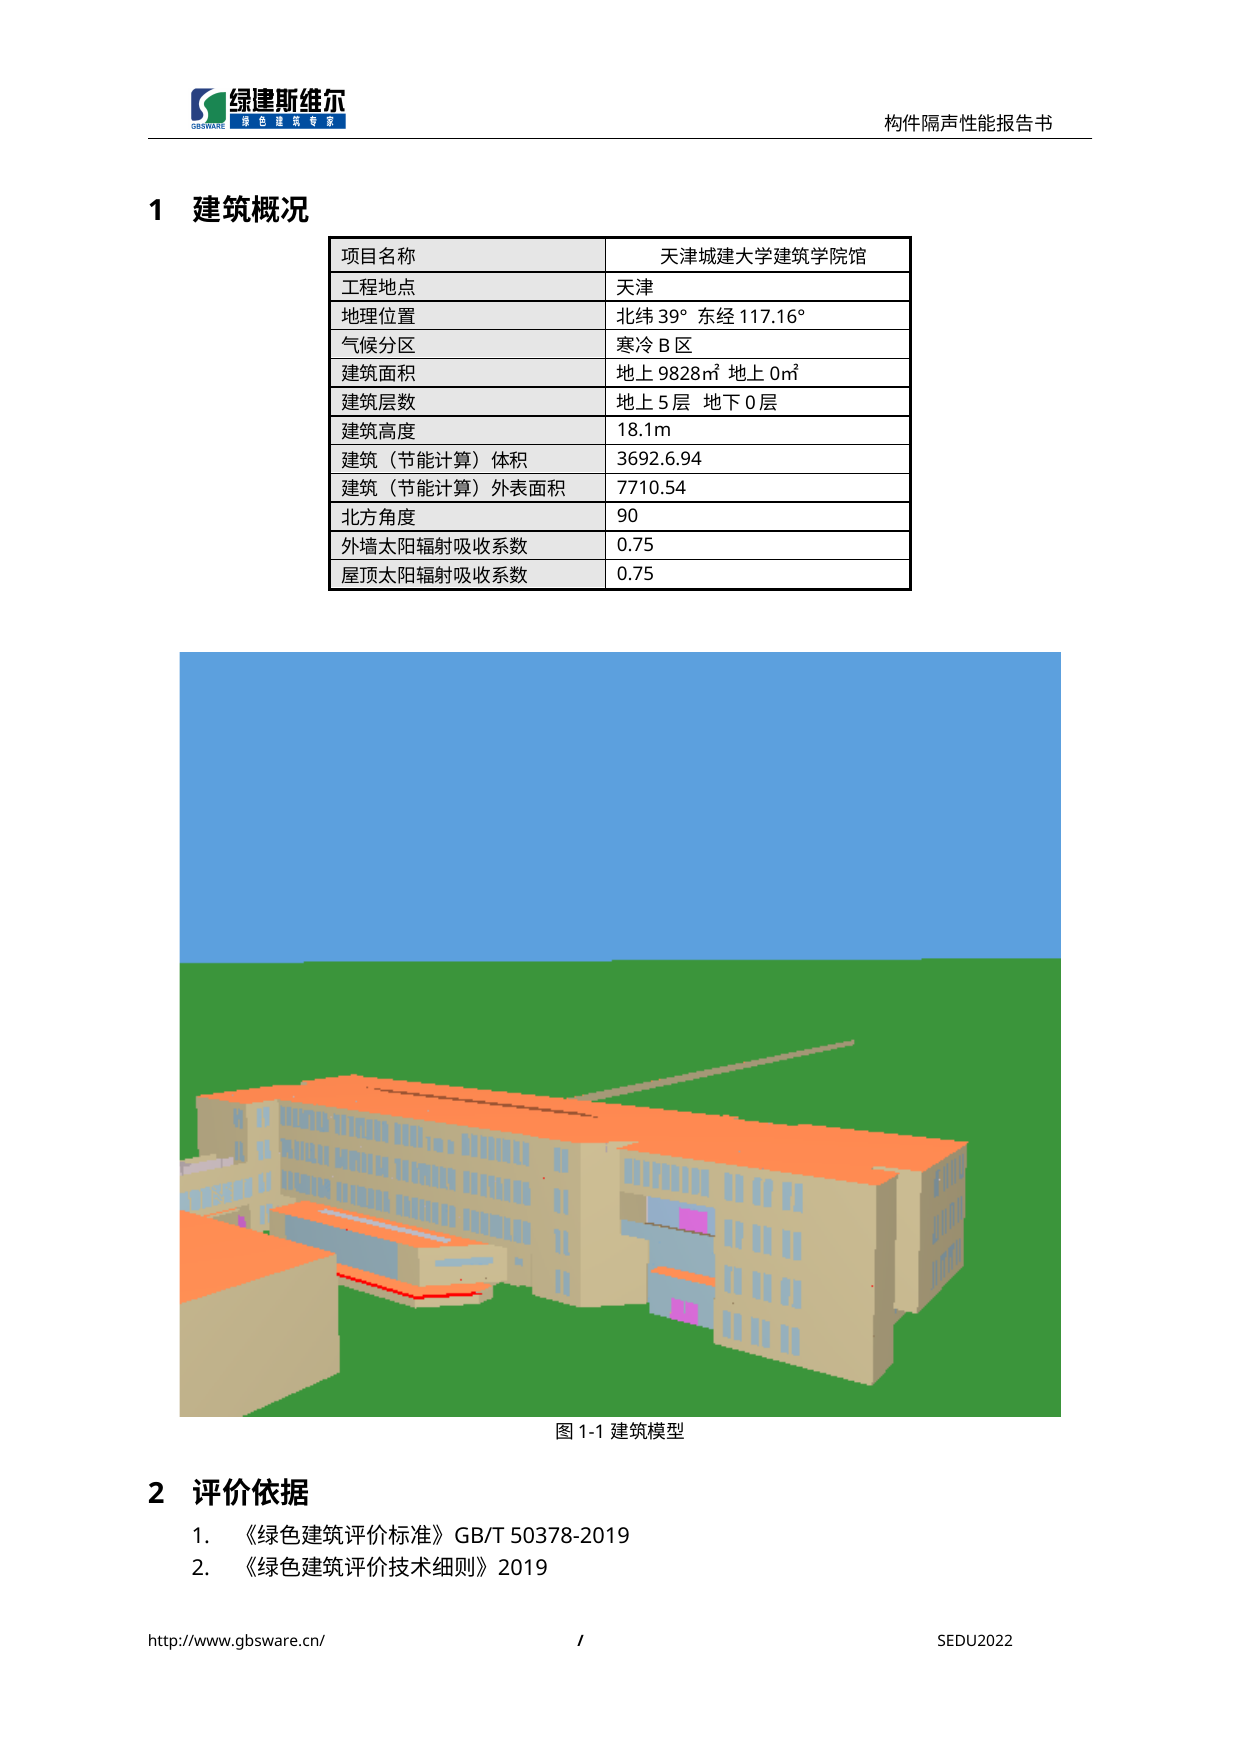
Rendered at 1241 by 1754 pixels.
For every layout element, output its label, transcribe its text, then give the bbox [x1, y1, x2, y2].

table_cell 工程地点 [331, 273, 605, 300]
table_cell 建筑（节能计算）体积 [331, 445, 605, 472]
table_cell 18.1m [606, 417, 909, 444]
table_cell 天津 [606, 273, 909, 300]
table_cell 建筑面积 [331, 359, 605, 386]
list 《绿色建筑评价标准》GB/T 50378-2019 [191, 1518, 1092, 1549]
text 图1-1 建筑模型 [148, 1417, 1092, 1444]
table_cell 7710.54 [606, 474, 909, 501]
subtitle 评价依据 [148, 1469, 1092, 1512]
table_header 项目名称 [331, 239, 605, 271]
table_cell 3692.6.94 [606, 445, 909, 472]
table_cell 外墙太阳辐射吸收系数 [331, 532, 605, 559]
table_header 天津城建大学建筑学院馆 [606, 239, 909, 271]
table_cell 地上9828㎡ 地上0㎡ [606, 359, 909, 386]
table_cell 建筑高度 [331, 417, 605, 444]
picture [187, 88, 347, 130]
table_cell 气候分区 [331, 330, 605, 357]
table_cell 建筑（节能计算）外表面积 [331, 474, 605, 501]
subtitle 建筑概况 [148, 187, 1092, 229]
table_cell 地理位置 [331, 302, 605, 329]
list 《绿色建筑评价技术细则》2019 [191, 1549, 1092, 1581]
table_cell 建筑层数 [331, 388, 605, 415]
table_cell 屋顶太阳辐射吸收系数 [331, 560, 605, 587]
table_cell 0.75 [606, 532, 909, 559]
table_cell 寒冷B区 [606, 330, 909, 357]
table_cell 北方角度 [331, 503, 605, 530]
table_cell 地上5层 地下0层 [606, 388, 909, 415]
picture [179, 652, 1061, 1417]
table_cell 0.75 [606, 560, 909, 587]
table_cell 北纬39° 东经117.16° [606, 302, 909, 329]
table_cell 90 [606, 503, 909, 530]
